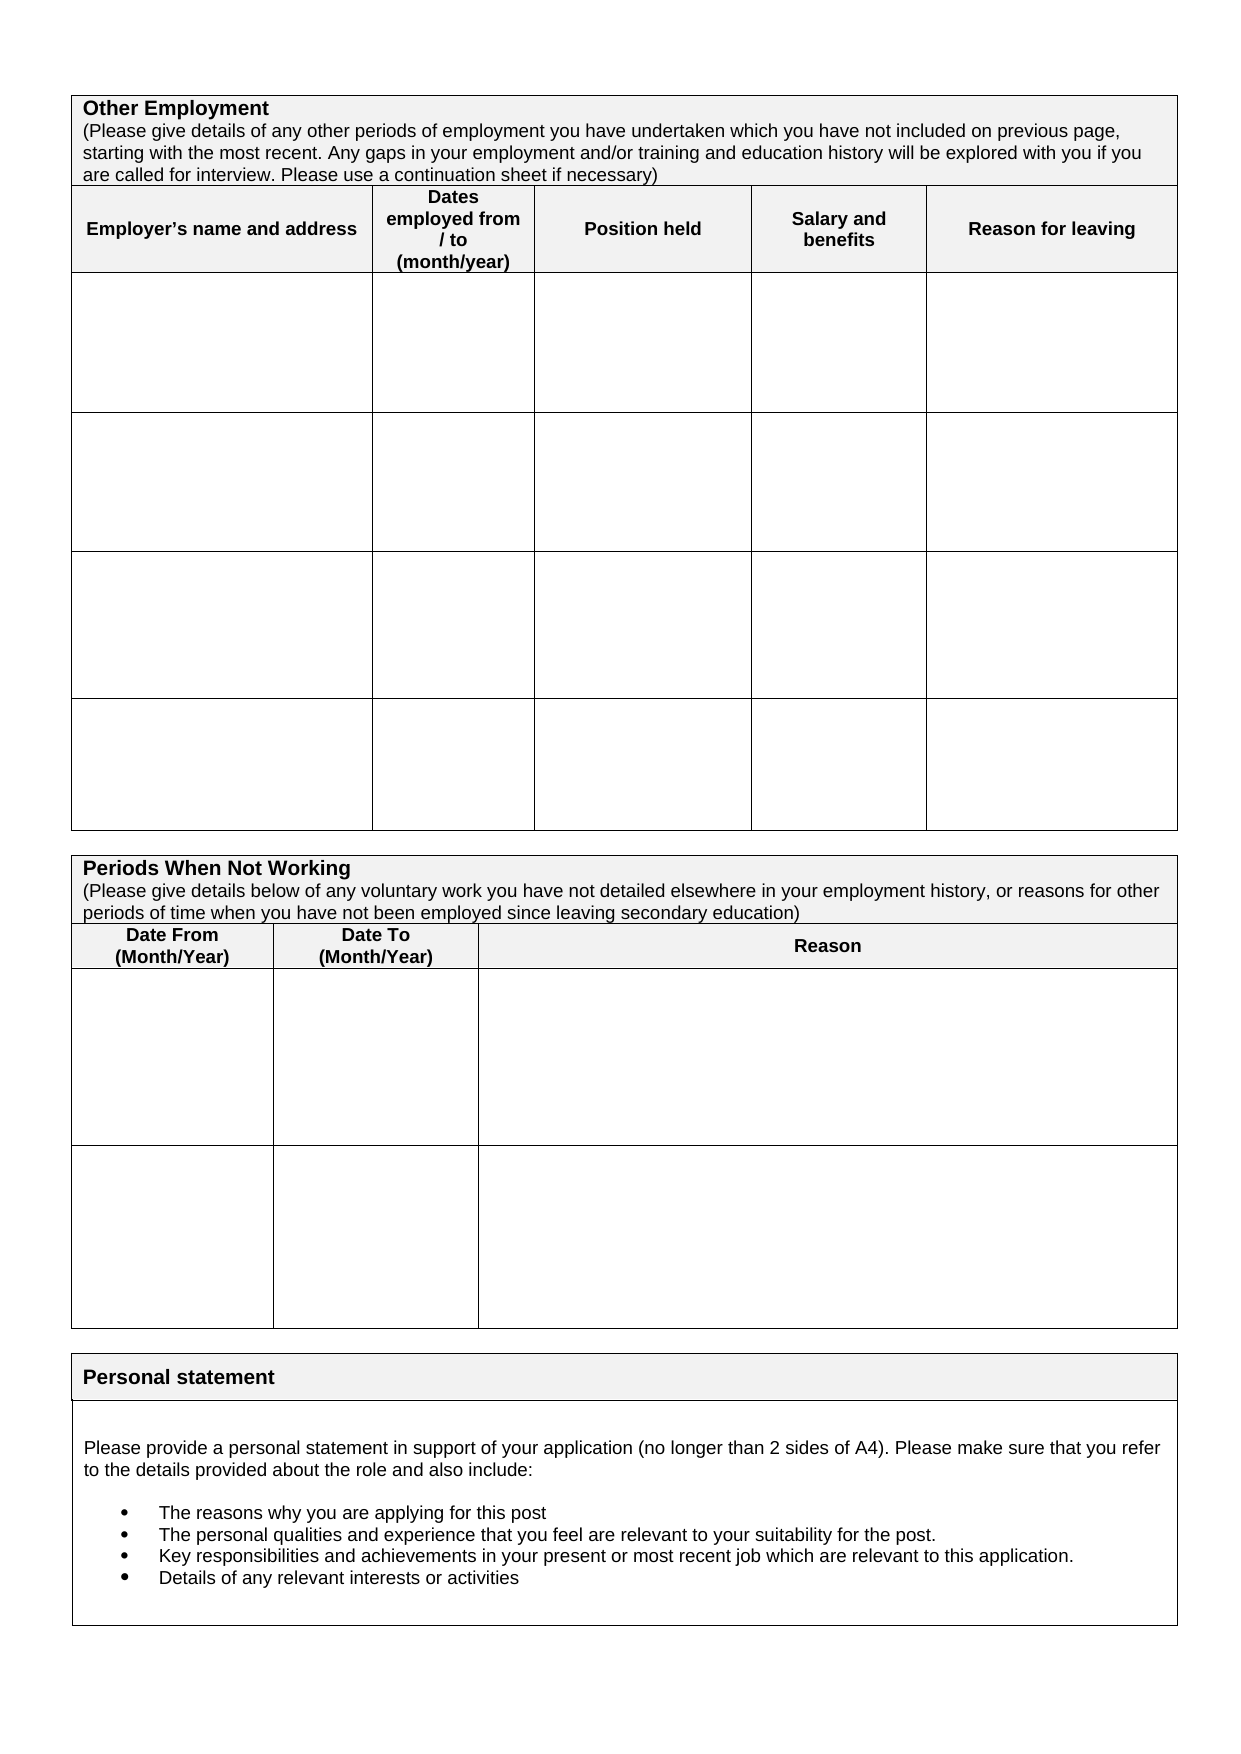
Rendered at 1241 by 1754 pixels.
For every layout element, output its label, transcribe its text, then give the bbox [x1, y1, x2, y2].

table_cell [72, 413, 372, 551]
table_cell [373, 699, 534, 830]
table_cell [752, 699, 926, 830]
table_cell [373, 552, 534, 698]
table_cell Dates employed from / to (month/year) [373, 186, 534, 272]
table_cell Position held [535, 186, 751, 272]
table_cell [927, 413, 1177, 551]
table_cell Reason for leaving [927, 186, 1177, 272]
table_header Periods When Not Working (Please give details below of any voluntary work you have not detailed elsewhere in your employment history, or reasons for other periods of time when you have not been employed since leaving secondary education) [72, 856, 1177, 923]
table_cell [479, 969, 1177, 1144]
table_cell Employer’s name and address [72, 186, 372, 272]
table_cell [535, 552, 751, 698]
table_cell Date From (Month/Year) [72, 924, 273, 967]
table_cell [72, 552, 372, 698]
table_cell [927, 552, 1177, 698]
table_cell [752, 552, 926, 698]
table_header Other Employment (Please give details of any other periods of employment you have undertaken which you have not included on previous page, starting with the most recent. Any gaps in your employment and/or training and education history will be explored with you if you are called for interview. Please use a continuation sheet if necessary) [72, 96, 1177, 185]
table_cell [274, 1146, 478, 1328]
table_cell [927, 699, 1177, 830]
table_cell [927, 273, 1177, 412]
table_header Personal statement [72, 1354, 1177, 1399]
table_cell [752, 413, 926, 551]
table_cell [274, 969, 478, 1144]
table_cell [373, 413, 534, 551]
table_cell [72, 1146, 273, 1328]
table_cell [72, 699, 372, 830]
table_cell [72, 273, 372, 412]
table_cell [479, 1146, 1177, 1328]
table_cell [373, 273, 534, 412]
table_cell Please provide a personal statement in support of your application (no longer than 2 sides of A4). Please make sure that you refer to the details provided about the role and also include: The reasons why you are applying for this post The personal qualities and experience that you feel are relevant to your suitability for the post. Key responsibilities and achievements in your present or most recent job which are relevant to this application. Details of any relevant interests or activities [73, 1401, 1177, 1625]
table_cell Salary and benefits [752, 186, 926, 272]
table_cell [72, 969, 273, 1144]
table_cell Reason [479, 924, 1177, 967]
table_cell [535, 273, 751, 412]
table_cell [535, 413, 751, 551]
table_cell [535, 699, 751, 830]
table_cell [752, 273, 926, 412]
table_cell Date To (Month/Year) [274, 924, 478, 967]
